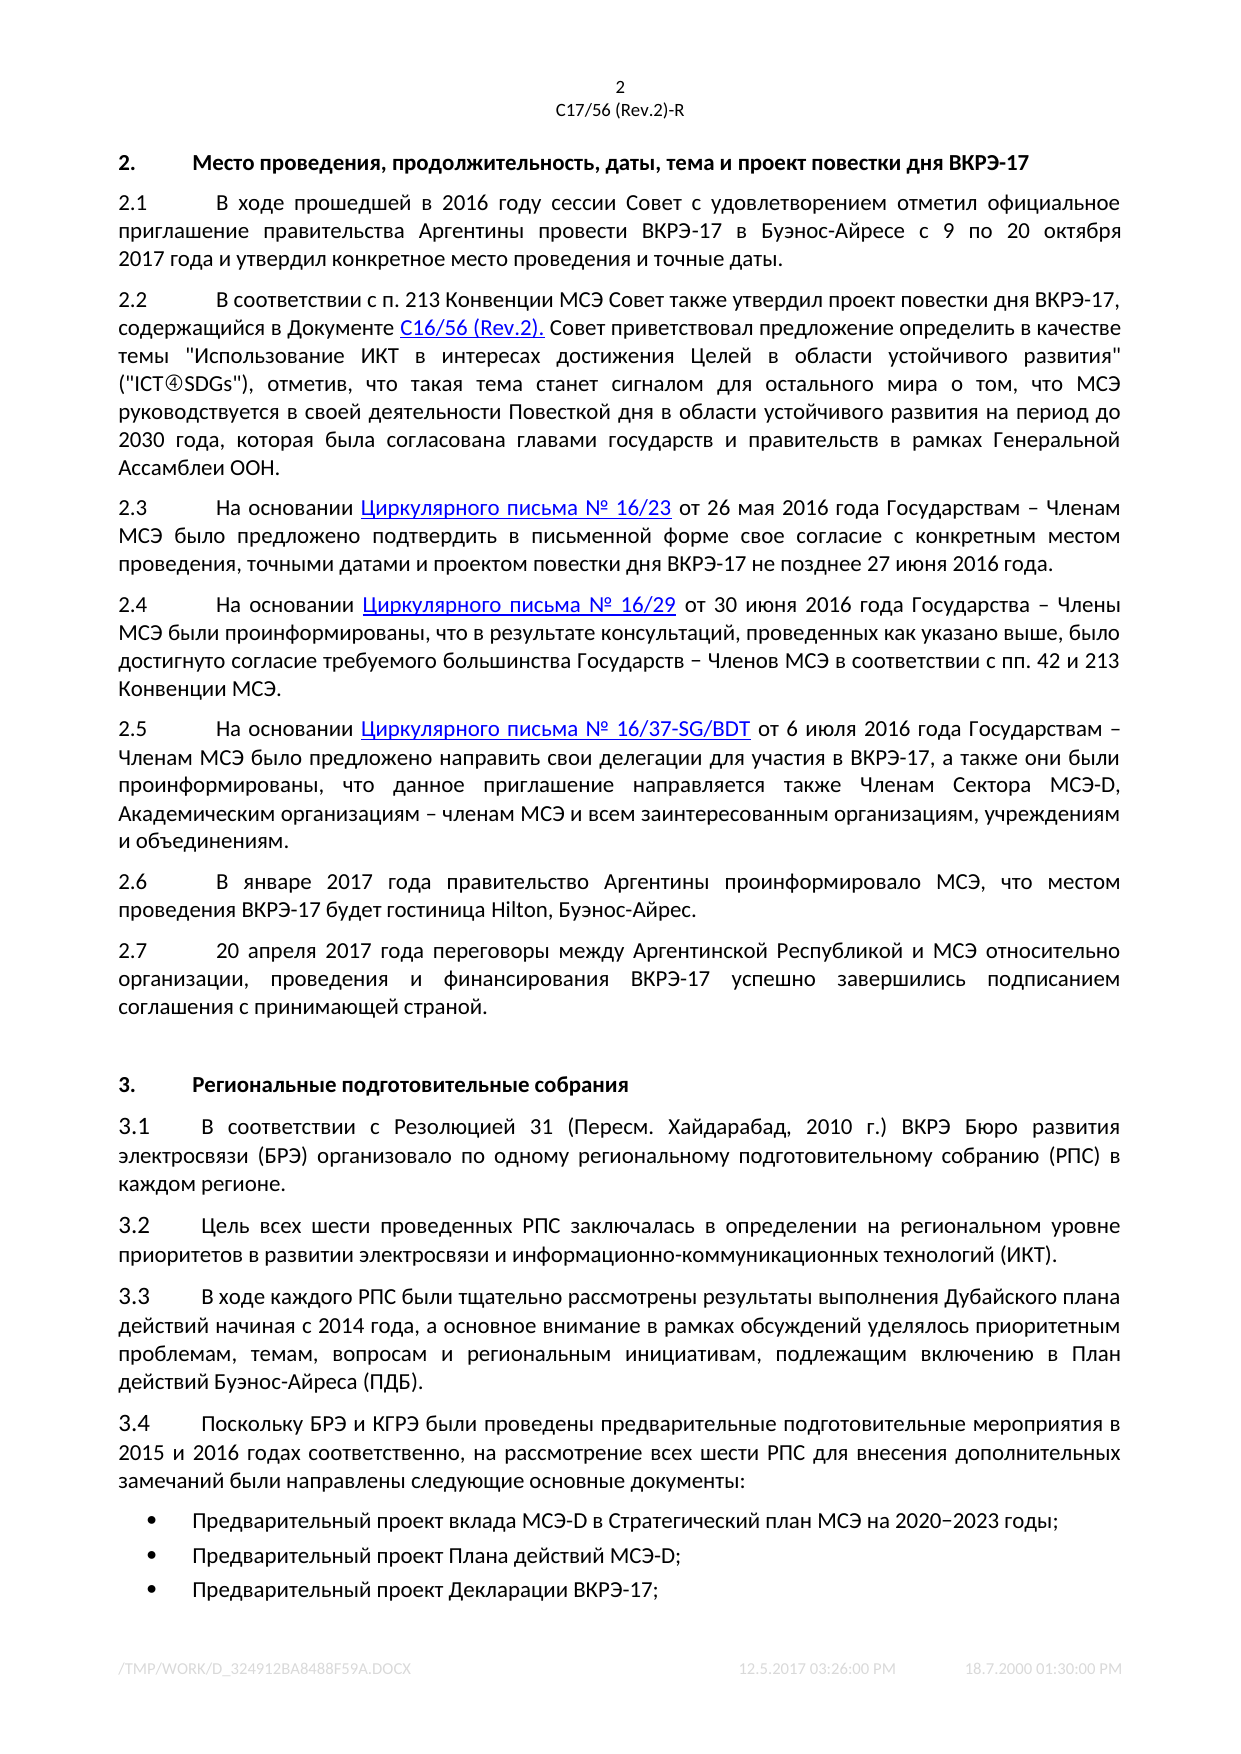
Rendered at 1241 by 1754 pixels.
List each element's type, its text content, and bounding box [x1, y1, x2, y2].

list На основании Циркулярного письма № 16/29 от 30 июня 2016 года Государства – Члены МСЭ были проинформированы, что в результате консультаций, проведенных как указано выше, было достигнуто согласие требуемого большинства Государств − Членов МСЭ в соответствии с пп. 42 и 213 Конвенции МСЭ. [118, 590, 1122, 702]
list Место проведения, продолжительность, даты, тема и проект повестки дня ВКРЭ-17 [118, 148, 1122, 176]
list В январе 2017 года правительство Аргентины проинформировало МСЭ, что местом проведения ВКРЭ-17 будет гостиница Hilton, Буэнос-Айрес. [118, 867, 1122, 923]
list 20 апреля 2017 года переговоры между Аргентинской Республикой и МСЭ относительно организации, проведения и финансирования ВКРЭ-17 успешно завершились подписанием соглашения с принимающей страной. [118, 936, 1122, 1020]
list В соответствии с Резолюцией 31 (Пересм. Хайдарабад, 2010 г.) ВКРЭ Бюро развития электросвязи (БРЭ) организовало по одному региональному подготовительному собранию (РПС) в каждом регионе. [118, 1110, 1122, 1197]
list Предварительный проект Плана действий МСЭ-D; [148, 1541, 1122, 1569]
list В ходе прошедшей в 2016 году сессии Совет с удовлетворением отметил официальное приглашение правительства Аргентины провести ВКРЭ-17 в Буэнос-Айресе с 9 по 20 октября 2017 года и утвердил конкретное место проведения и точные даты. [118, 188, 1122, 272]
list Региональные подготовительные собрания [118, 1070, 1122, 1098]
list Цель всех шести проведенных РПС заключалась в определении на региональном уровне приоритетов в развитии электросвязи и информационно-коммуникационных технологий (ИКТ). [118, 1209, 1122, 1268]
list В соответствии с п. 213 Конвенции МСЭ Совет также утвердил проект повестки дня ВКРЭ-17, содержащийся в Документе C16/56 (Rev.2). Совет приветствовал предложение определить в качестве темы "Использование ИКТ в интересах достижения Целей в области устойчивого развития" ("ICTSDGs"), отметив, что такая тема станет сигналом для остального мира о том, что МСЭ руководствуется в своей деятельности Повесткой дня в области устойчивого развития на период до 2030 года, которая была согласована главами государств и правительств в рамках Генеральной Ассамблеи ООН. [118, 285, 1122, 481]
list Предварительный проект вклада МСЭ-D в Стратегический план МСЭ на 2020−2023 годы; [148, 1507, 1122, 1534]
list Поскольку БРЭ и КГРЭ были проведены предварительные подготовительные мероприятия в 2015 и 2016 годах соответственно, на рассмотрение всех шести РПС для внесения дополнительных замечаний были направлены следующие основные документы: [118, 1407, 1122, 1494]
list Предварительный проект Декларации ВКРЭ-17; [148, 1575, 1122, 1603]
list На основании Циркулярного письма № 16/23 от 26 мая 2016 года Государствам – Членам МСЭ было предложено подтвердить в письменной форме свое согласие с конкретным местом проведения, точными датами и проектом повестки дня ВКРЭ-17 не позднее 27 июня 2016 года. [118, 493, 1122, 577]
list В ходе каждого РПС были тщательно рассмотрены результаты выполнения Дубайского плана действий начиная с 2014 года, а основное внимание в рамках обсуждений уделялось приоритетным проблемам, темам, вопросам и региональным инициативам, подлежащим включению в План действий Буэнос-Айреса (ПДБ). [118, 1280, 1122, 1395]
list На основании Циркулярного письма № 16/37-SG/BDT от 6 июля 2016 года Государствам – Членам МСЭ было предложено направить свои делегации для участия в ВКРЭ-17, а также они были проинформированы, что данное приглашение направляется также Членам Сектора МСЭ-D, Академическим организациям – членам МСЭ и всем заинтересованным организациям, учреждениям и объединениям. [118, 714, 1122, 855]
